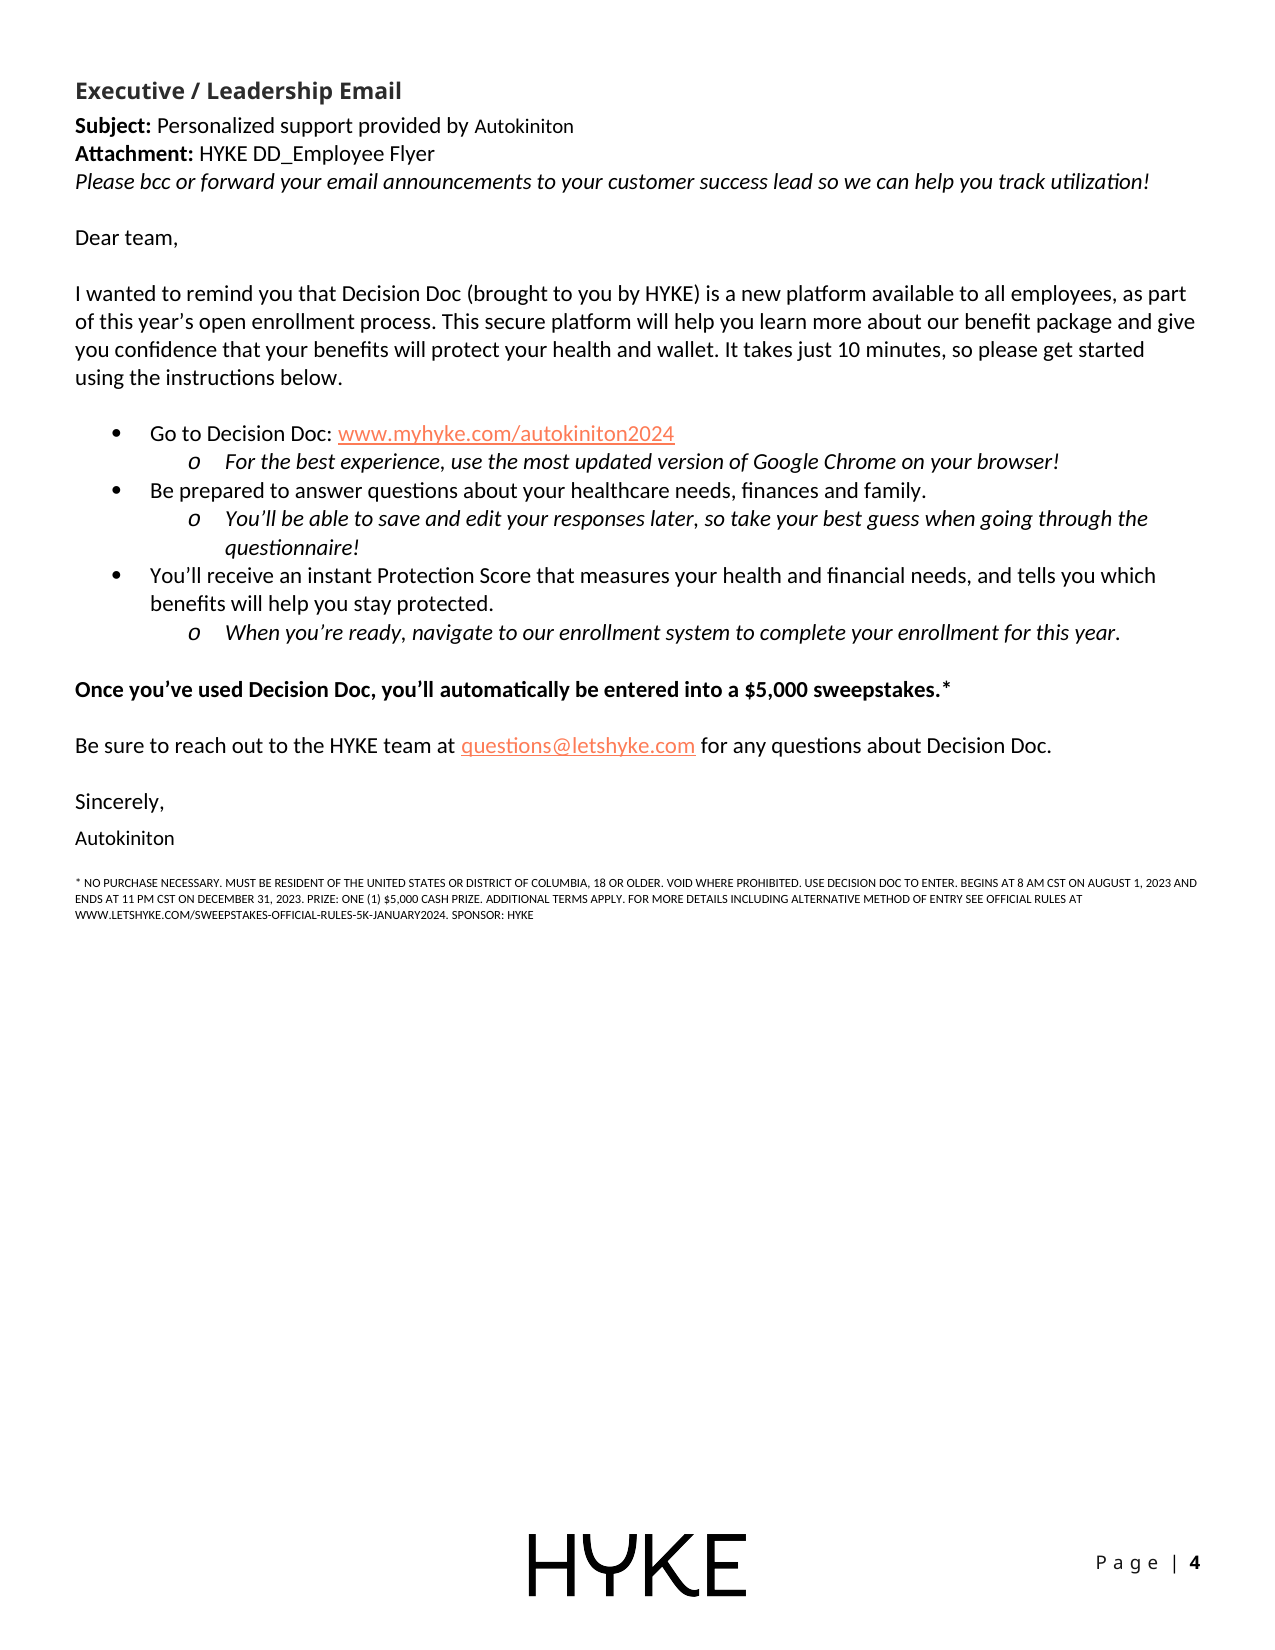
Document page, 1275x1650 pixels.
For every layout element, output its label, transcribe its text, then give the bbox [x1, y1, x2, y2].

list Go to Decision Doc: www.myhyke.com/autokiniton2024 [112, 419, 1200, 447]
list For the best experience, use the most updated version of Google Chrome on your browser! [187, 447, 1200, 476]
text Attachment: HYKE DD_Employee Flyer [75, 139, 1200, 167]
subtitle Executive / Leadership Email [75, 75, 1200, 106]
text Subject: Personalized support provided by [75, 111, 1200, 139]
text Dear team, [75, 223, 1200, 251]
list You’ll receive an instant Protection Score that measures your health and financial needs, and tells you which benefits will help you stay protected. [112, 562, 1200, 618]
text * NO PURCHASE NECESSARY. MUST BE RESIDENT OF THE UNITED STATES OR DISTRICT OF COLUMBIA, 18 OR OLDER. VOID WHERE PROHIBITED. USE DECISION DOC TO ENTER. BEGINS AT 8 AM CST ON AUGUST 1, 2023 AND ENDS AT 11 PM CST ON DECEMBER 31, 2023. PRIZE: ONE (1) $5,000 CASH PRIZE. ADDITIONAL TERMS APPLY. FOR MORE DETAILS INCLUDING ALTERNATIVE METHOD OF ENTRY SEE OFFICIAL RULES AT WWW.LETSHYKE.COM/SWEEPSTAKES-OFFICIAL-RULES-5K-JANUARY2024. SPONSOR: HYKE [75, 875, 1200, 923]
picture [528, 1534, 746, 1597]
text Sincerely, [75, 787, 1200, 815]
list You’ll be able to save and edit your responses later, so take your best guess when going through the questionnaire! [187, 504, 1200, 562]
list Be prepared to answer questions about your healthcare needs, finances and family. [112, 476, 1200, 504]
text Once you’ve used Decision Doc, you’ll automatically be entered into a $5,000 sweepstakes.* [75, 675, 1200, 703]
list When you’re ready, navigate to our enrollment system to complete your enrollment for this year. [187, 618, 1200, 647]
text Be sure to reach out to the HYKE team at questions@letshyke.com for any questions about Decision Doc. [75, 731, 1200, 759]
text I wanted to remind you that Decision Doc (brought to you by HYKE) is a new platform available to all employees, as part of this year’s open enrollment process. This secure platform will help you learn more about our benefit package and give you confidence that your benefits will protect your health and wallet. It takes just 10 minutes, so please get started using the instructions below. [75, 279, 1200, 391]
text Please bcc or forward your email announcements to your customer success lead so we can help you track utilization! [75, 167, 1200, 195]
